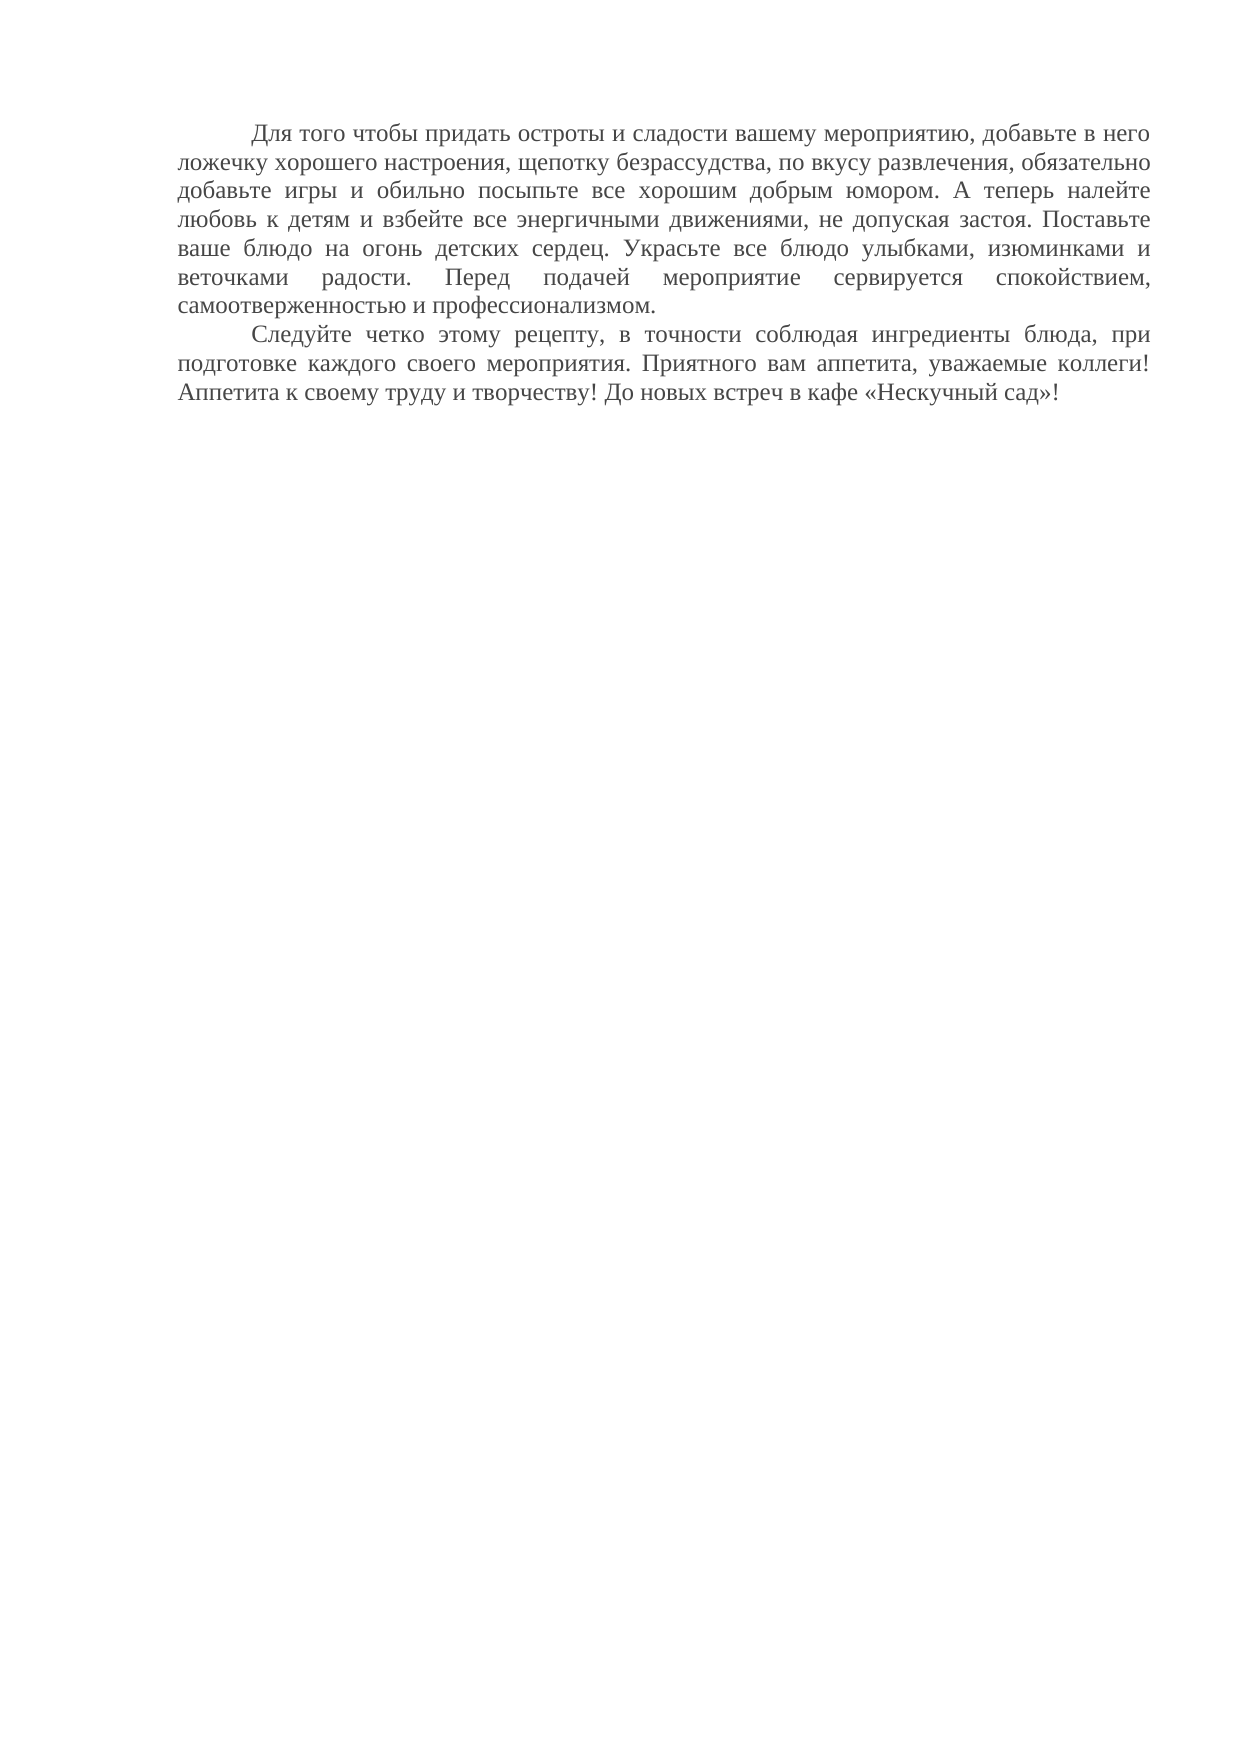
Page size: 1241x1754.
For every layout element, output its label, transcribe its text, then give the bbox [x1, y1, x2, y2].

text Следуйте четко этому рецепту, в точности соблюдая ингредиенты блюда, при подготовке каждого своего мероприятия. Приятного вам аппетита, уважаемые коллеги! Аппетита к своему труду и творчеству! До новых встреч в кафе «Нескучный сад»! [177, 319, 1152, 406]
text Для того чтобы придать остроты и сладости вашему мероприятию, добавьте в него ложечку хорошего настроения, щепотку безрассудства, по вкусу развлечения, обязательно добавьте игры и обильно посыпьте все хорошим добрым юмором. А теперь налейте любовь к детям и взбейте все энергичными движениями, не допуская застоя. Поставьте ваше блюдо на огонь детских сердец. Украсьте все блюдо улыбками, изюминками и веточками радости. Перед подачей мероприятие сервируется спокойствием, самоотверженностью и профессионализмом. [177, 118, 1152, 319]
